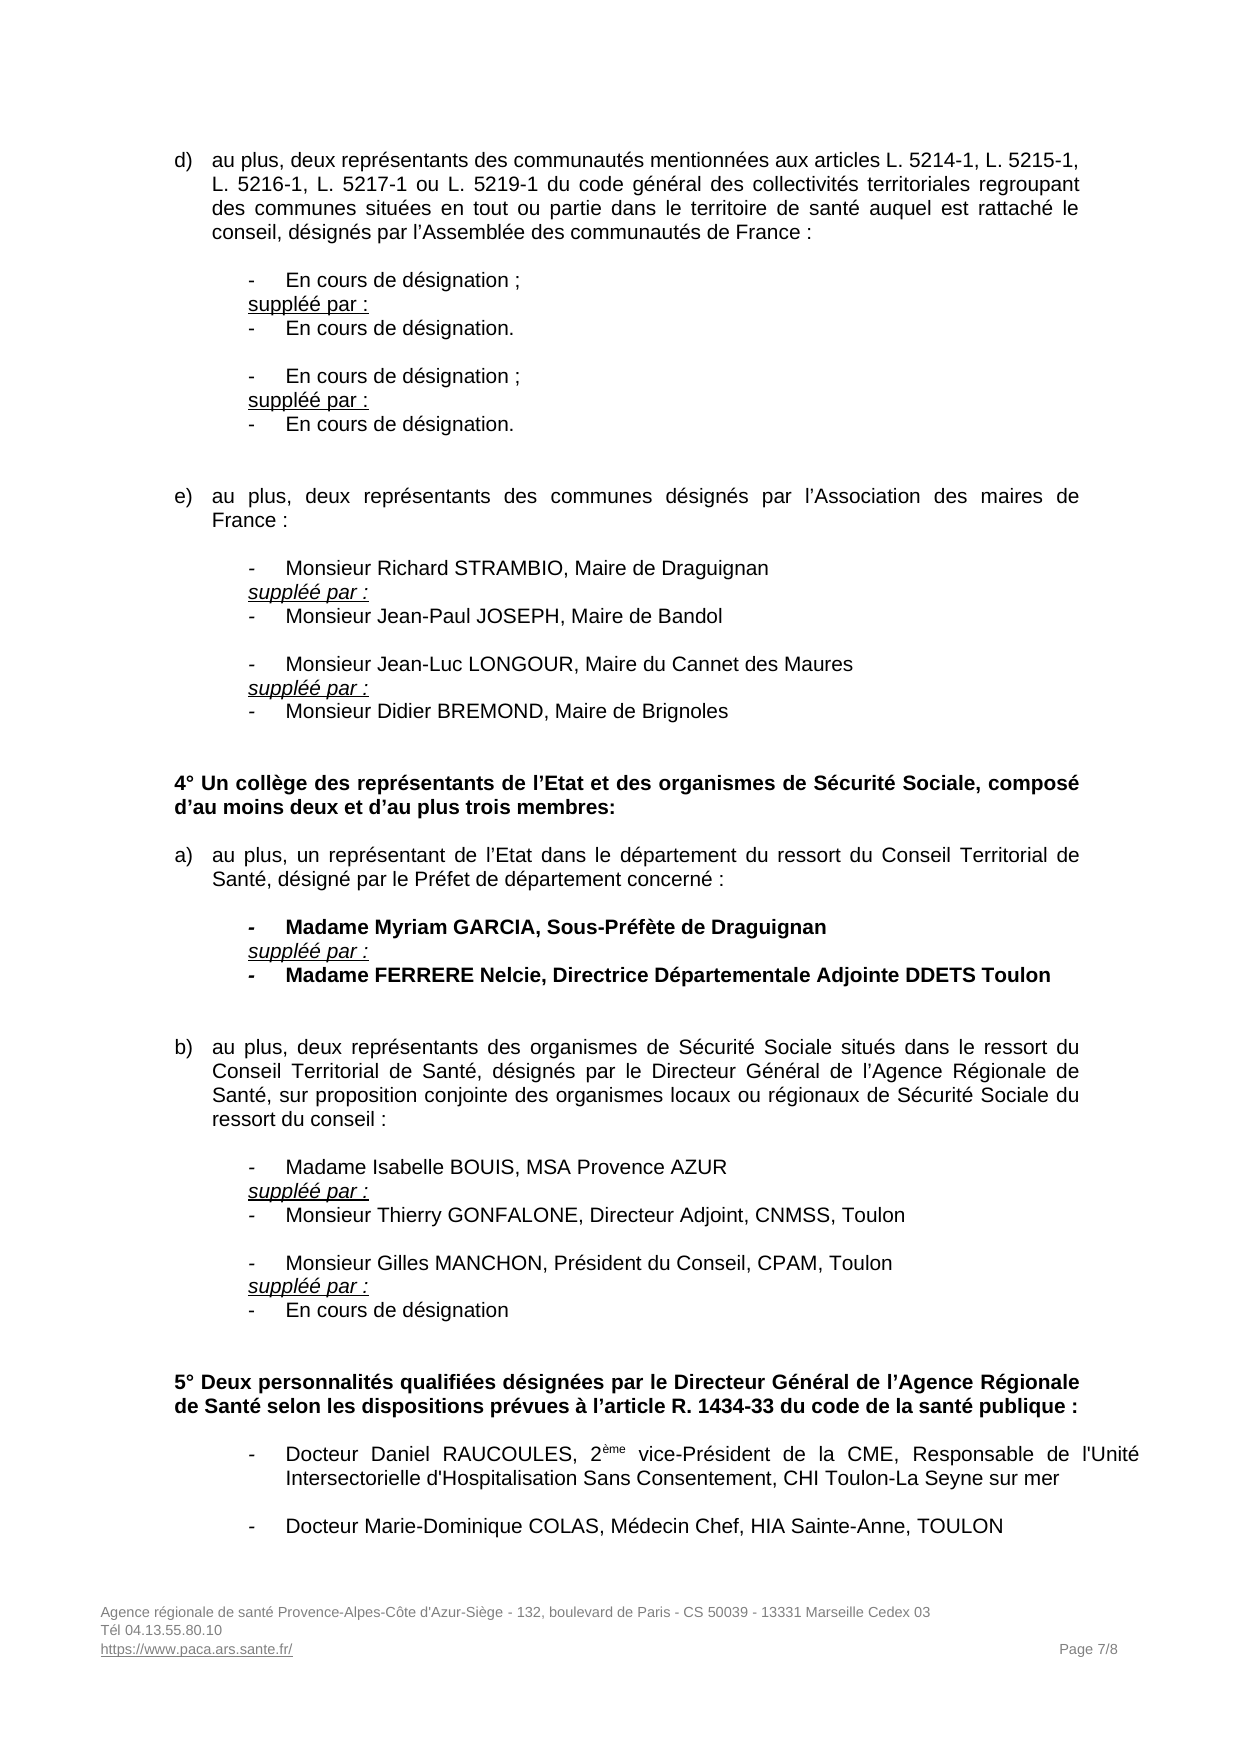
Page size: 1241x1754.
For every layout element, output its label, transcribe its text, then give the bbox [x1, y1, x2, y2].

text suppléé par : [248, 579, 1140, 603]
list En cours de désignation ; [248, 268, 1140, 292]
list En cours de désignation. [248, 316, 1140, 340]
list Docteur Daniel RAUCOULES, 2ème vice-Président de la CME, Responsable de l'Unité Intersectorielle d'Hospitalisation Sans Consentement, CHI Toulon-La Seyne sur mer [248, 1442, 1140, 1490]
list En cours de désignation ; [248, 364, 1140, 388]
text suppléé par : [248, 292, 1140, 316]
list Madame Isabelle BOUIS, MSA Provence AZUR [248, 1154, 1140, 1178]
text 5° Deux personnalités qualifiées désignées par le Directeur Général de l’Agence Régionale de Santé selon les dispositions prévues à l’article R. 1434-33 du code de la santé publique : [174, 1370, 1081, 1418]
list En cours de désignation. [248, 412, 1140, 436]
list au plus, deux représentants des organismes de Sécurité Sociale situés dans le ressort du Conseil Territorial de Santé, désignés par le Directeur Général de l’Agence Régionale de Santé, sur proposition conjointe des organismes locaux ou régionaux de Sécurité Sociale du ressort du conseil : [174, 1035, 1081, 1131]
list Madame FERRERE Nelcie, Directrice Départementale Adjointe DDETS Toulon [248, 963, 1140, 987]
text suppléé par : [210, 939, 1140, 963]
list au plus, deux représentants des communes désignés par l’Association des maires de France : [174, 484, 1081, 532]
list Monsieur Richard STRAMBIO, Maire de Draguignan [248, 556, 1140, 579]
list Monsieur Jean-Paul JOSEPH, Maire de Bandol [248, 603, 1140, 627]
text suppléé par : [248, 1178, 1140, 1202]
text suppléé par : [248, 1274, 1140, 1298]
text suppléé par : [248, 388, 1140, 412]
list Madame Myriam GARCIA, Sous-Préfète de Draguignan [248, 915, 1140, 939]
list Monsieur Jean-Luc LONGOUR, Maire du Cannet des Maures [248, 651, 1140, 675]
list Monsieur Thierry GONFALONE, Directeur Adjoint, CNMSS, Toulon [248, 1202, 1140, 1226]
list Monsieur Didier BREMOND, Maire de Brignoles [248, 699, 1140, 723]
list Monsieur Gilles MANCHON, Président du Conseil, CPAM, Toulon [248, 1250, 1140, 1274]
list au plus, deux représentants des communautés mentionnées aux articles L. 5214-1, L. 5215-1, L. 5216-1, L. 5217-1 ou L. 5219-1 du code général des collectivités territoriales regroupant des communes situées en tout ou partie dans le territoire de santé auquel est rattaché le conseil, désignés par l’Assemblée des communautés de France : [174, 148, 1081, 244]
text 4° Un collège des représentants de l’Etat et des organismes de Sécurité Sociale, composé d’au moins deux et d’au plus trois membres: [174, 771, 1081, 819]
text suppléé par : [248, 675, 1140, 699]
list En cours de désignation [248, 1298, 1140, 1322]
list au plus, un représentant de l’Etat dans le département du ressort du Conseil Territorial de Santé, désigné par le Préfet de département concerné : [174, 843, 1081, 891]
list Docteur Marie-Dominique COLAS, Médecin Chef, HIA Sainte-Anne, TOULON [248, 1514, 1140, 1538]
